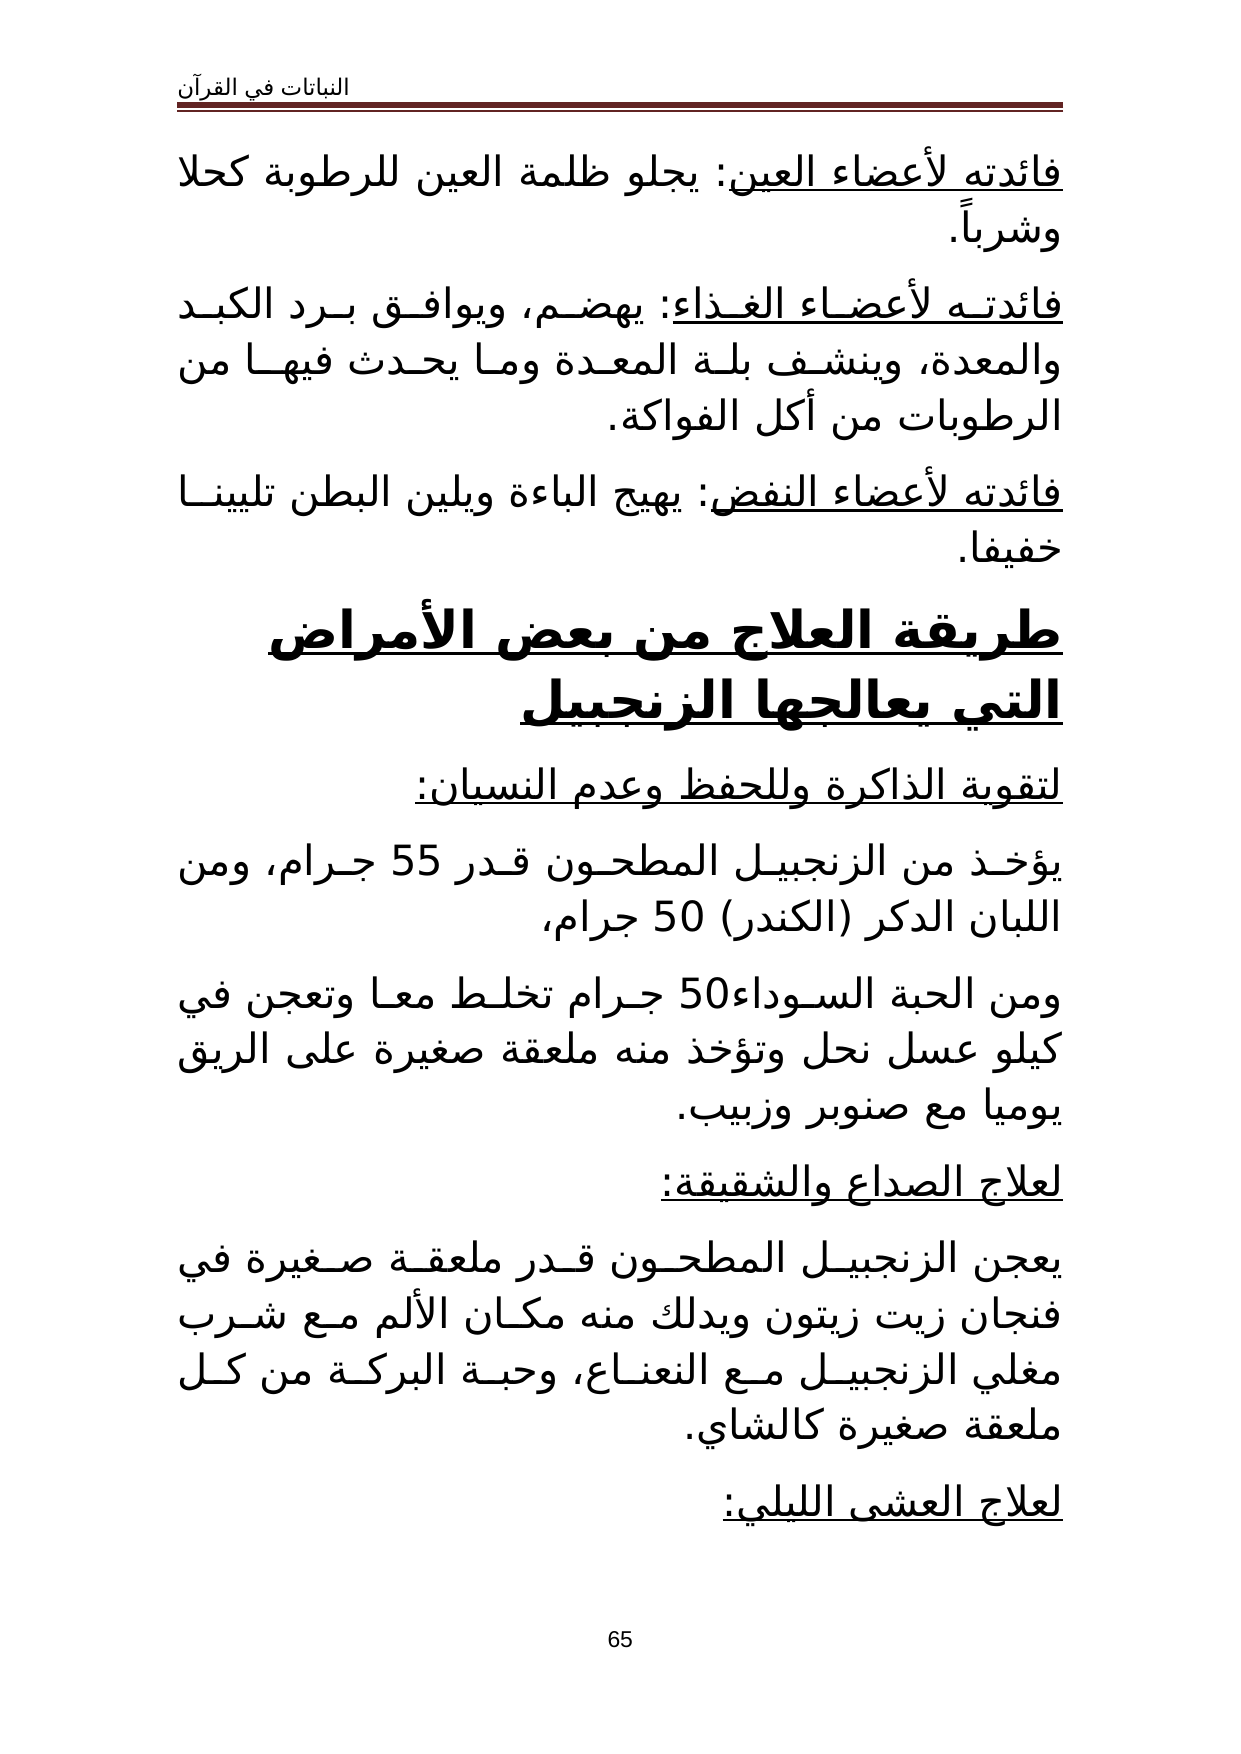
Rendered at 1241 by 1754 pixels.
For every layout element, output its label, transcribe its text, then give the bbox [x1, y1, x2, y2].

text طريقة العلاج من بعض الأمراض التي يعالجها الزنجبيل [177, 600, 1063, 731]
text لتقوية الذاكرة وللحفظ وعدم النسيان: [177, 761, 1063, 809]
text لعلاج العشى الليلي: [177, 1478, 1063, 1526]
text فائدته لأعضاء النفض: يهيج الباءة ويلين البطن تليينا خفيفا. [177, 468, 1063, 572]
text يعجن الزنجبيل المطحون قدر ملعقة صغيرة في فنجان زيت زيتون ويدلك منه مكان الألم مع شرب مغلي الزنجبيل مع النعناع، وحبة البركة من كل ملعقة صغيرة كالشاي. [177, 1234, 1063, 1450]
text فائدته لأعضاء العين: يجلو ظلمة العين للرطوبة كحلا وشرباً. [177, 148, 1063, 252]
text لعلاج الصداع والشقيقة: [177, 1157, 1063, 1206]
text يؤخذ من الزنجبيل المطحون قدر 55 جرام، ومن اللبان الدكر (الكندر) 50 جرام، [177, 837, 1063, 941]
text ومن الحبة السوداء50 جرام تخلط معا وتعجن في كيلو عسل نحل وتؤخذ منه ملعقة صغيرة على الريق يوميا مع صنوبر وزبيب. [177, 969, 1063, 1129]
text فائدته لأعضاء الغذاء: يهضم، ويوافق برد الكبد والمعدة، وينشف بلة المعدة وما يحدث فيهـا من الرطوبات من أكل الفواكة. [177, 280, 1063, 440]
